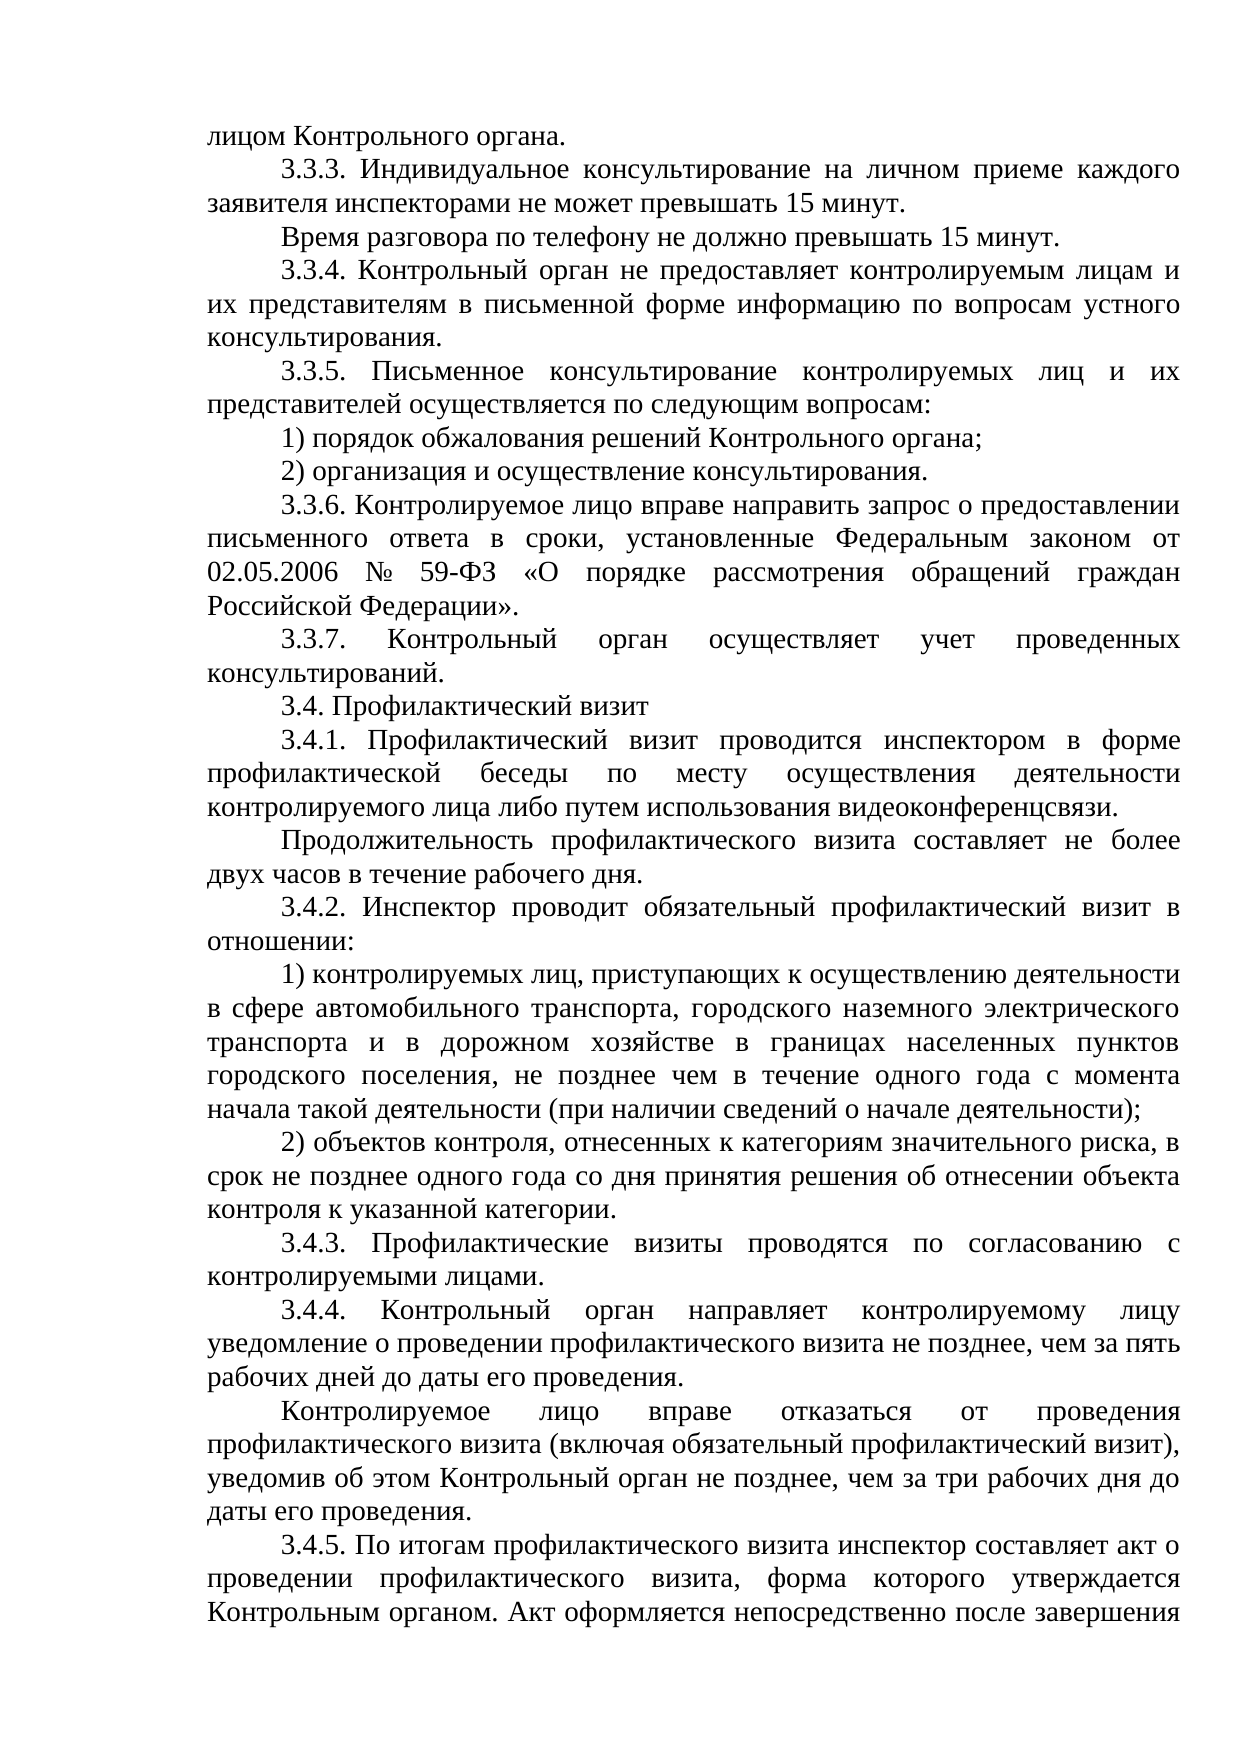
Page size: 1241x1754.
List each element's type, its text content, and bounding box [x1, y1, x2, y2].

text 3.3.4. Контрольный орган не предоставляет контролируемым лицам и их представителям в письменной форме информацию по вопросам устного консультирования. [207, 252, 1181, 353]
text 2) организация и осуществление консультирования. [207, 453, 1181, 487]
text Время разговора по телефону не должно превышать 15 минут. [207, 219, 1181, 252]
text 3.3.5. Письменное консультирование контролируемых лиц и их представителей осуществляется по следующим вопросам: [207, 353, 1181, 420]
text 1) порядок обжалования решений Контрольного органа; [207, 420, 1181, 453]
text Продолжительность профилактического визита составляет не более двух часов в течение рабочего дня. [207, 822, 1181, 889]
text 3.3.3. Индивидуальное консультирование на личном приеме каждого заявителя инспекторами не может превышать 15 минут. [207, 152, 1181, 219]
text 2) объектов контроля, отнесенных к категориям значительного риска, в срок не позднее одного года со дня принятия решения об отнесении объекта контроля к указанной категории. [207, 1124, 1181, 1225]
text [207, 1527, 1181, 1627]
text 3.3.7. Контрольный орган осуществляет учет проведенных консультирований. [207, 621, 1181, 688]
text 3.4.3. Профилактические визиты проводятся по согласованию с контролируемыми лицами. [207, 1225, 1181, 1292]
text 3.4.2. Инспектор проводит обязательный профилактический визит в отношении: [207, 889, 1181, 957]
text Контролируемое лицо вправе отказаться от проведения профилактического визита (включая обязательный профилактический визит), уведомив об этом Контрольный орган не позднее, чем за три рабочих дня до даты его проведения. [207, 1393, 1181, 1527]
text 3.4.4. Контрольный орган направляет контролируемому лицу уведомление о проведении профилактического визита не позднее, чем за пять рабочих дней до даты его проведения. [207, 1292, 1181, 1393]
text 1) контролируемых лиц, приступающих к осуществлению деятельности в сфере автомобильного транспорта, городского наземного электрического транспорта и в дорожном хозяйстве в границах населенных пунктов городского поселения, не позднее чем в течение одного года с момента начала такой деятельности (при наличии сведений о начале деятельности); [207, 957, 1181, 1124]
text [207, 118, 1181, 152]
text 3.4.1. Профилактический визит проводится инспектором в форме профилактической беседы по месту осуществления деятельности контролируемого лица либо путем использования видеоконференцсвязи. [207, 722, 1181, 822]
text 3.3.6. Контролируемое лицо вправе направить запрос о предоставлении письменного ответа в сроки, установленные Федеральным законом от 02.05.2006 № 59-ФЗ «О порядке рассмотрения обращений граждан Российской Федерации». [207, 487, 1181, 621]
text 3.4. Профилактический визит [207, 688, 1181, 722]
